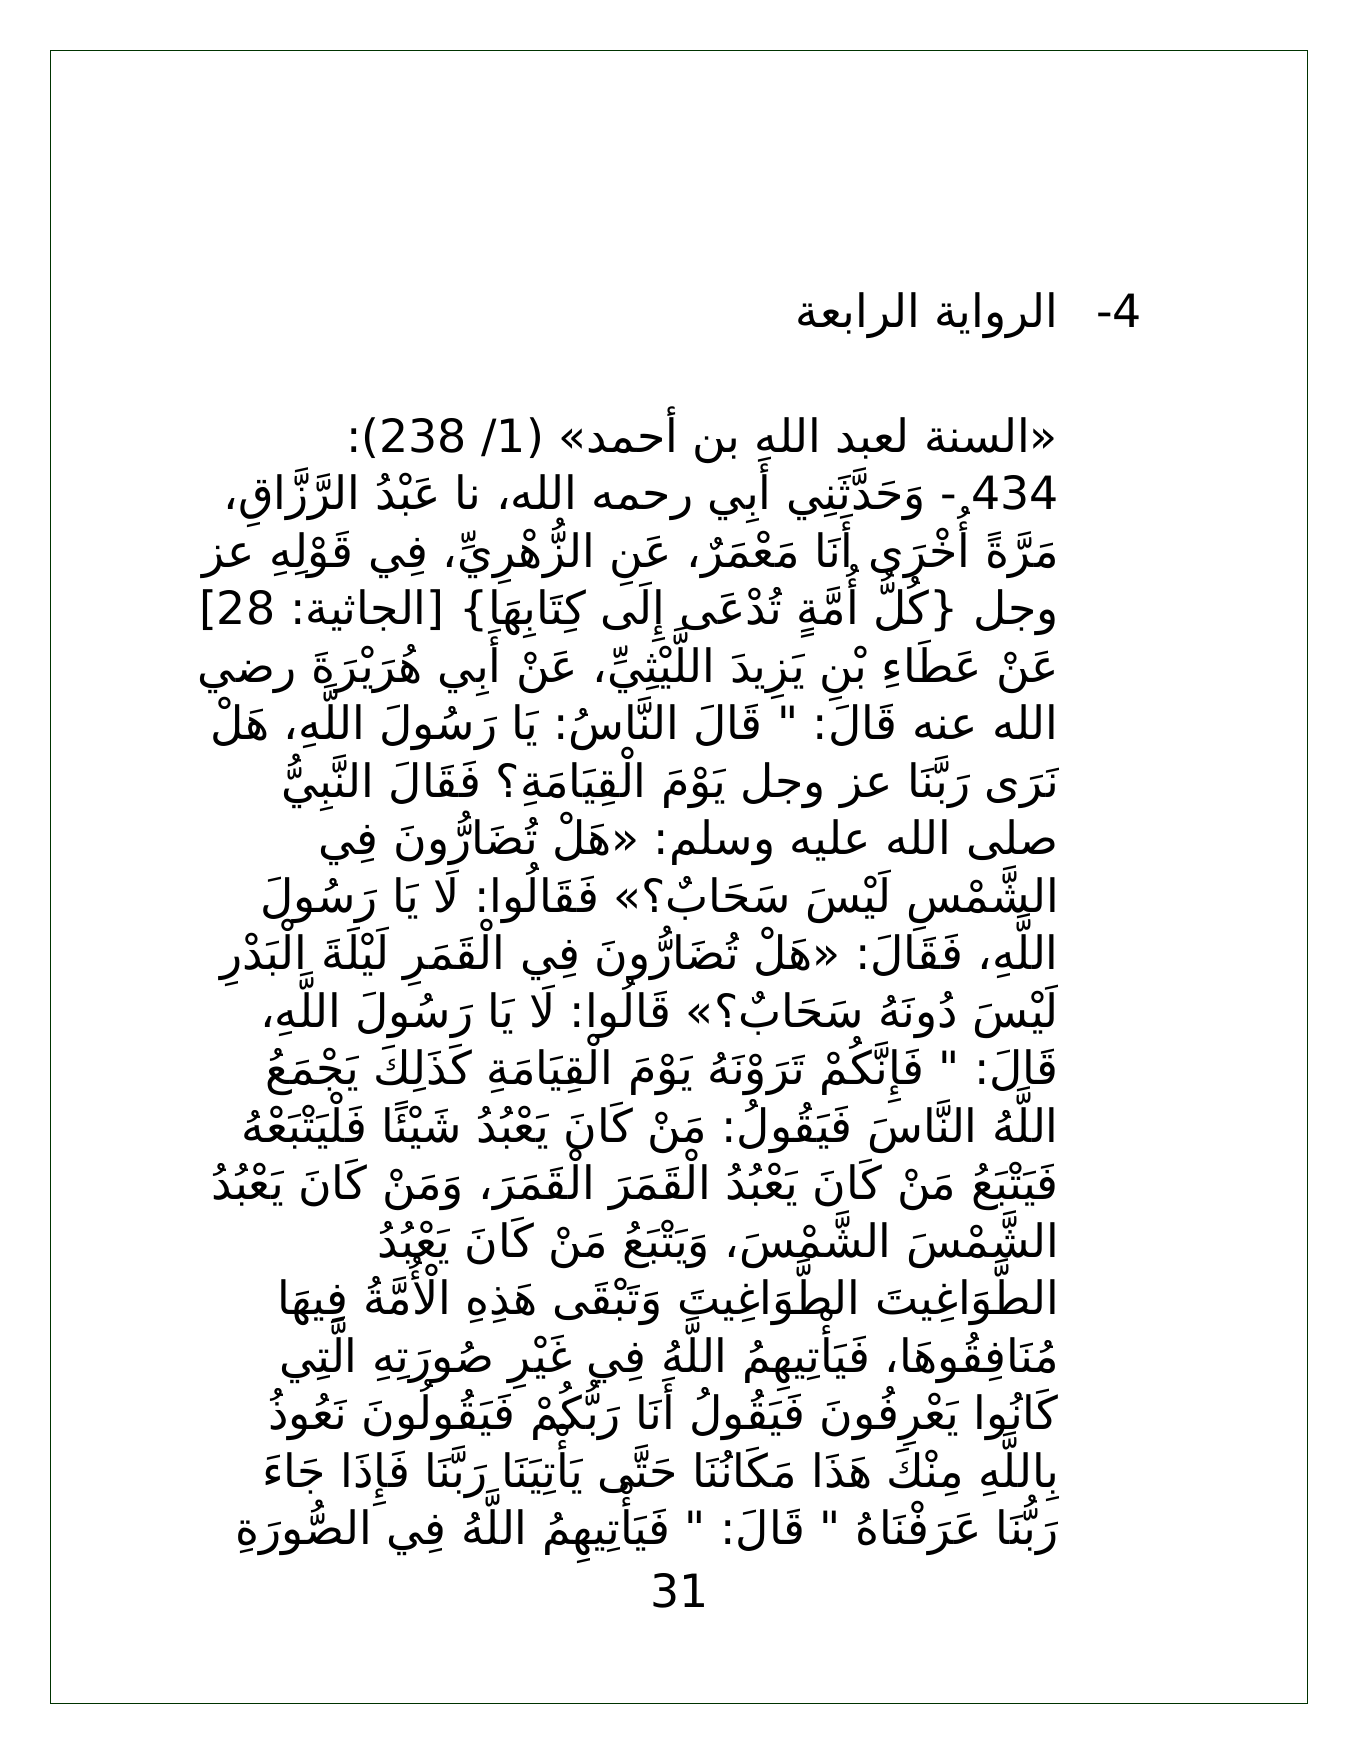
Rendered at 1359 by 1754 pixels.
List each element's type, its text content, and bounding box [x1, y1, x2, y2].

list الرواية الرابعة [187, 284, 1096, 338]
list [187, 467, 1058, 1555]
list «السنة لعبد الله بن أحمد» (1/ 238): [187, 409, 1058, 463]
